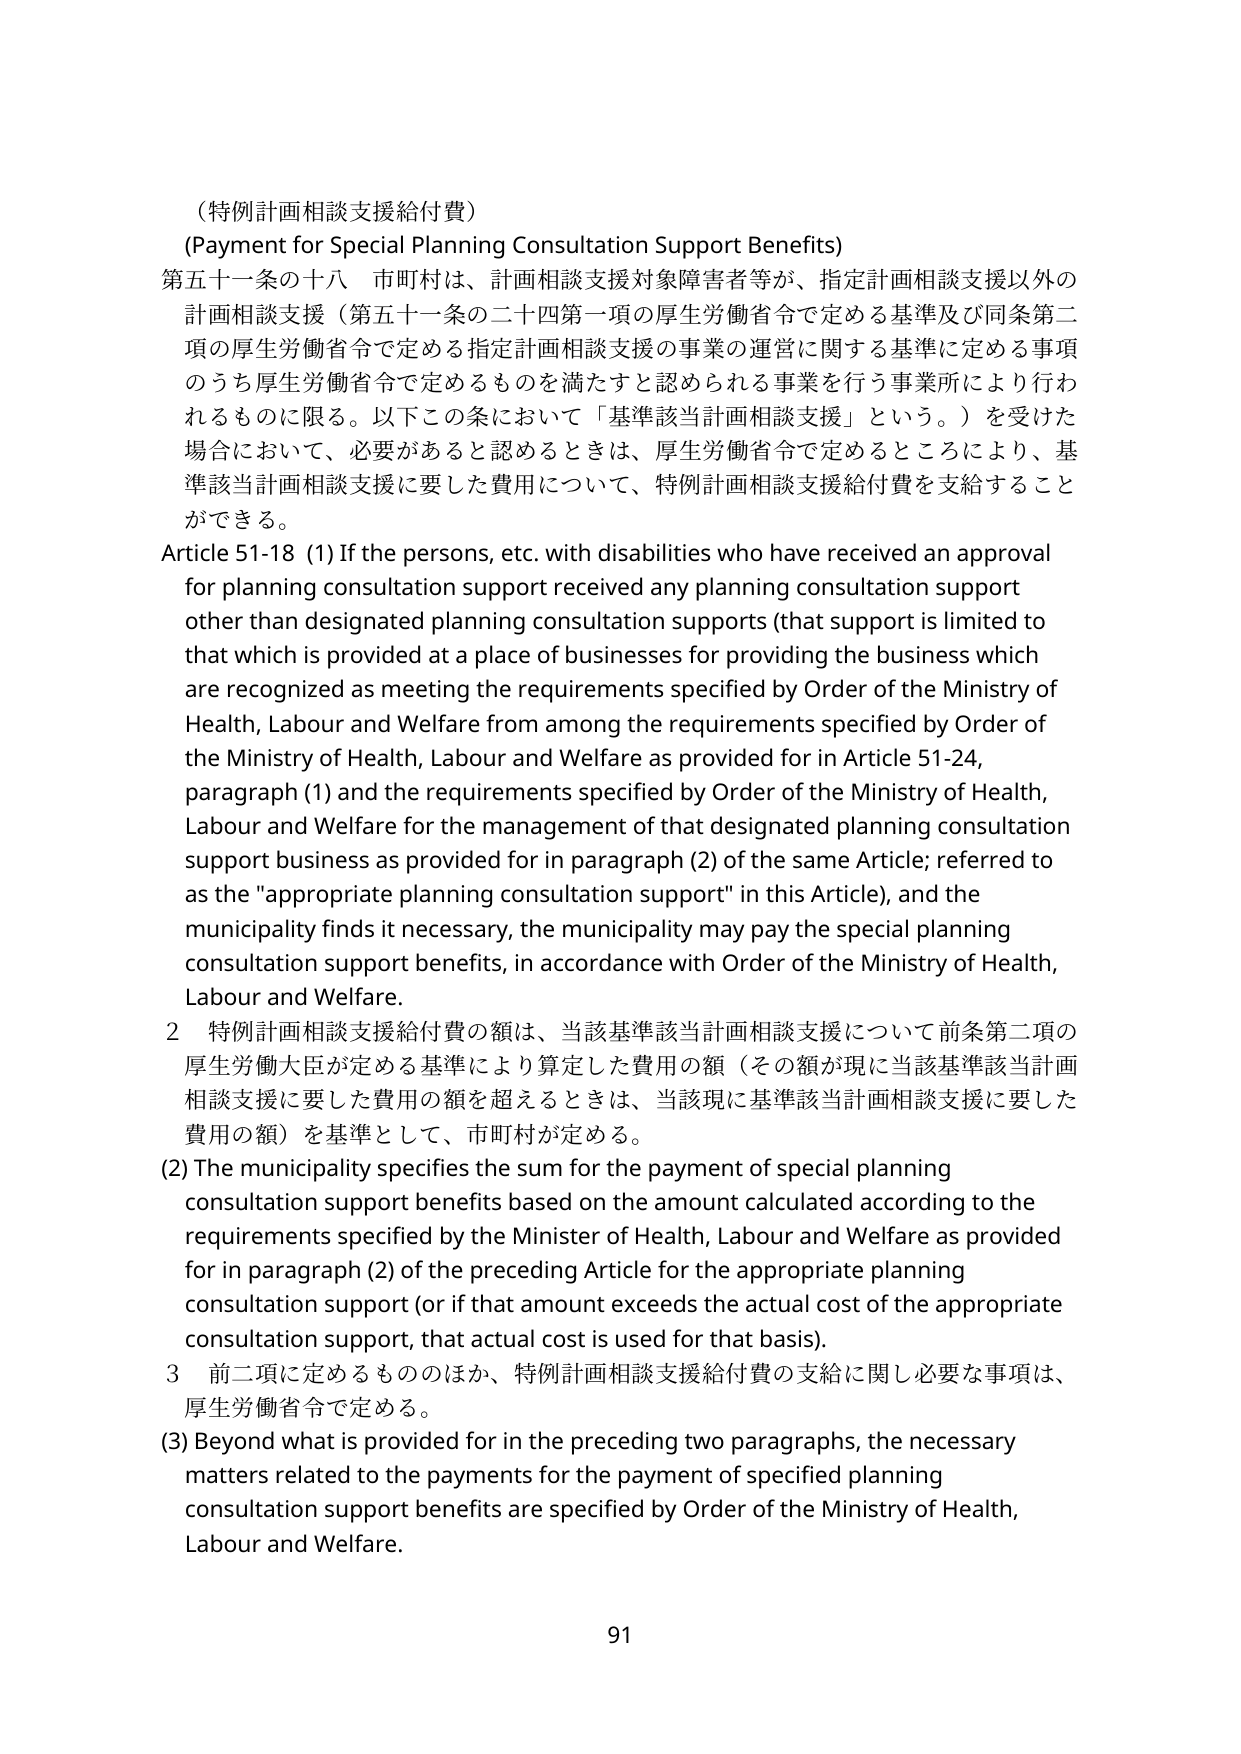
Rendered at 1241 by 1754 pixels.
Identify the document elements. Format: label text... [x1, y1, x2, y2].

text （特例計画相談支援給付費） [184, 194, 1079, 228]
text ３ 前二項に定めるもののほか、特例計画相談支援給付費の支給に関し必要な事項は、厚生労働省令で定める。 [161, 1355, 1079, 1424]
text (3) Beyond what is provided for in the preceding two paragraphs, the necessary matters related to the payments for the payment of specified planning consultation support benefits are specified by Order of the Ministry of Health, Labour and Welfare. [161, 1424, 1079, 1560]
text Article 51-18 (1) If the persons, etc. with disabilities who have received an approval for planning consultation support received any planning consultation support other than designated planning consultation supports (that support is limited to that which is provided at a place of businesses for providing the business which are recognized as meeting the requirements specified by Order of the Ministry of Health, Labour and Welfare from among the requirements specified by Order of the Ministry of Health, Labour and Welfare as provided for in Article 51-24, paragraph (1) and the requirements specified by Order of the Ministry of Health, Labour and Welfare for the management of that designated planning consultation support business as provided for in paragraph (2) of the same Article; referred to as the "appropriate planning consultation support" in this Article), and the municipality finds it necessary, the municipality may pay the special planning consultation support benefits, in accordance with Order of the Ministry of Health, Labour and Welfare. [161, 535, 1079, 1014]
text (Payment for Special Planning Consultation Support Benefits) [184, 228, 1079, 262]
text ２ 特例計画相談支援給付費の額は、当該基準該当計画相談支援について前条第二項の厚生労働大臣が定める基準により算定した費用の額（その額が現に当該基準該当計画相談支援に要した費用の額を超えるときは、当該現に基準該当計画相談支援に要した費用の額）を基準として、市町村が定める。 [161, 1014, 1079, 1150]
text (2) The municipality specifies the sum for the payment of special planning consultation support benefits based on the amount calculated according to the requirements specified by the Minister of Health, Labour and Welfare as provided for in paragraph (2) of the preceding Article for the appropriate planning consultation support (or if that amount exceeds the actual cost of the appropriate consultation support, that actual cost is used for that basis). [161, 1150, 1079, 1355]
text 第五十一条の十八 市町村は、計画相談支援対象障害者等が、指定計画相談支援以外の計画相談支援（第五十一条の二十四第一項の厚生労働省令で定める基準及び同条第二項の厚生労働省令で定める指定計画相談支援の事業の運営に関する基準に定める事項のうち厚生労働省令で定めるものを満たすと認められる事業を行う事業所により行われるものに限る。以下この条において「基準該当計画相談支援」という。）を受けた場合において、必要があると認めるときは、厚生労働省令で定めるところにより、基準該当計画相談支援に要した費用について、特例計画相談支援給付費を支給することができる。 [161, 262, 1079, 535]
